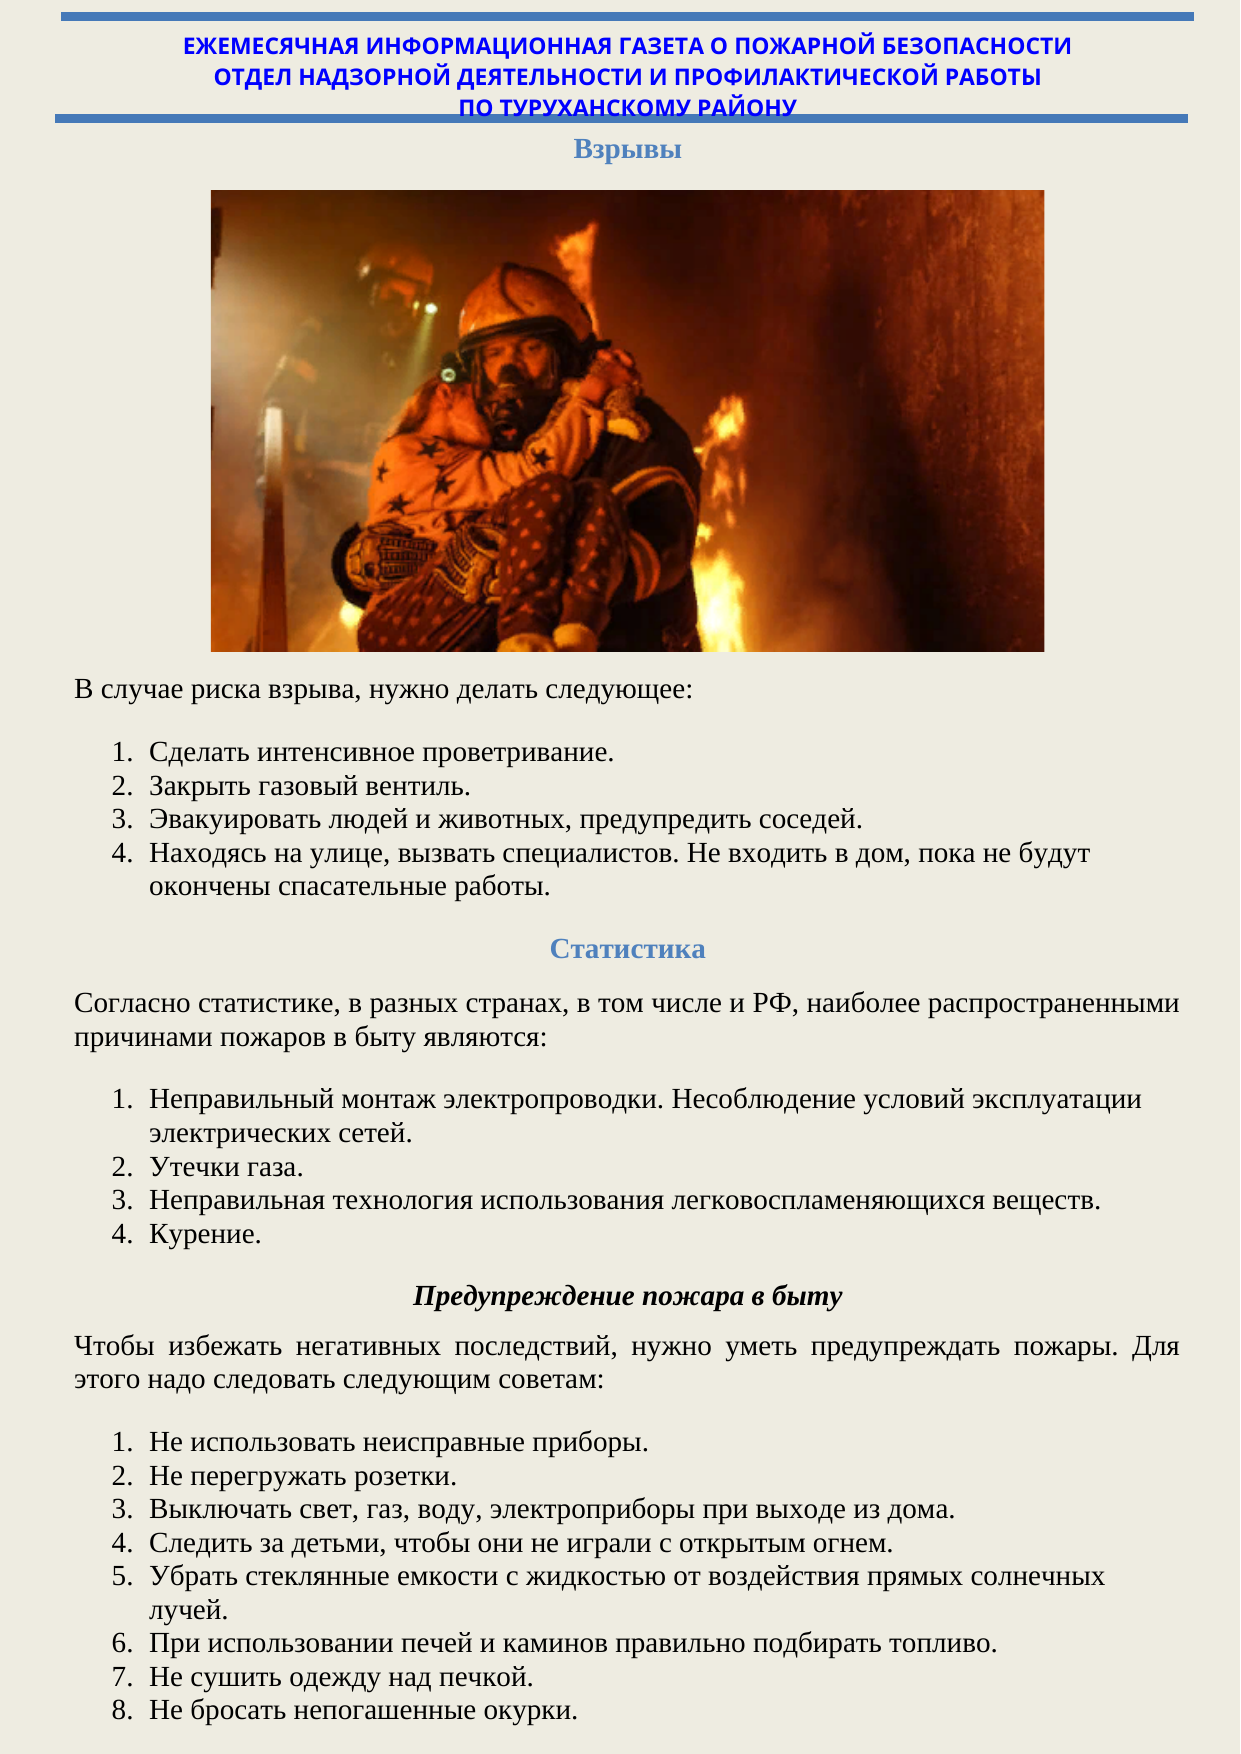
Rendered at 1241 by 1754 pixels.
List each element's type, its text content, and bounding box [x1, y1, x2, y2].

picture [210, 190, 1045, 652]
list Утечки газа. [111, 1149, 1181, 1182]
list Эвакуировать людей и животных, предупредить соседей. [111, 801, 1181, 835]
subtitle Статистика [74, 931, 1181, 964]
text В случае риска взрыва, нужно делать следующее: [74, 671, 1181, 705]
list Сделать интенсивное проветривание. [111, 734, 1181, 768]
text Чтобы избежать негативных последствий, нужно уметь предупреждать пожары. Для этого надо следовать следующим советам: [74, 1328, 1181, 1395]
list Находясь на улице, вызвать специалистов. Не входить в дом, пока не будут окончены спасательные работы. [111, 835, 1181, 902]
list Следить за детьми, чтобы они не играли с открытым огнем. [111, 1525, 1181, 1558]
list Закрыть газовый вентиль. [111, 768, 1181, 801]
list Не бросать непогашенные окурки. [111, 1692, 1181, 1726]
list Выключать свет, газ, воду, электроприборы при выходе из дома. [111, 1491, 1181, 1525]
list Не сушить одежду над печкой. [111, 1659, 1181, 1692]
list Неправильный монтаж электропроводки. Несоблюдение условий эксплуатации электрических сетей. [111, 1082, 1181, 1149]
list Убрать стеклянные емкости с жидкостью от воздействия прямых солнечных лучей. [111, 1558, 1181, 1625]
list Курение. [111, 1216, 1181, 1249]
text Согласно статистике, в разных странах, в том числе и РФ, наиболее распространенными причинами пожаров в быту являются: [74, 985, 1181, 1052]
list При использовании печей и каминов правильно подбирать топливо. [111, 1625, 1181, 1659]
list Не использовать неисправные приборы. [111, 1424, 1181, 1458]
subtitle Взрывы [74, 131, 1181, 164]
list Не перегружать розетки. [111, 1458, 1181, 1491]
subtitle Предупреждение пожара в быту [74, 1278, 1181, 1312]
list Неправильная технология использования легковоспламеняющихся веществ. [111, 1182, 1181, 1216]
